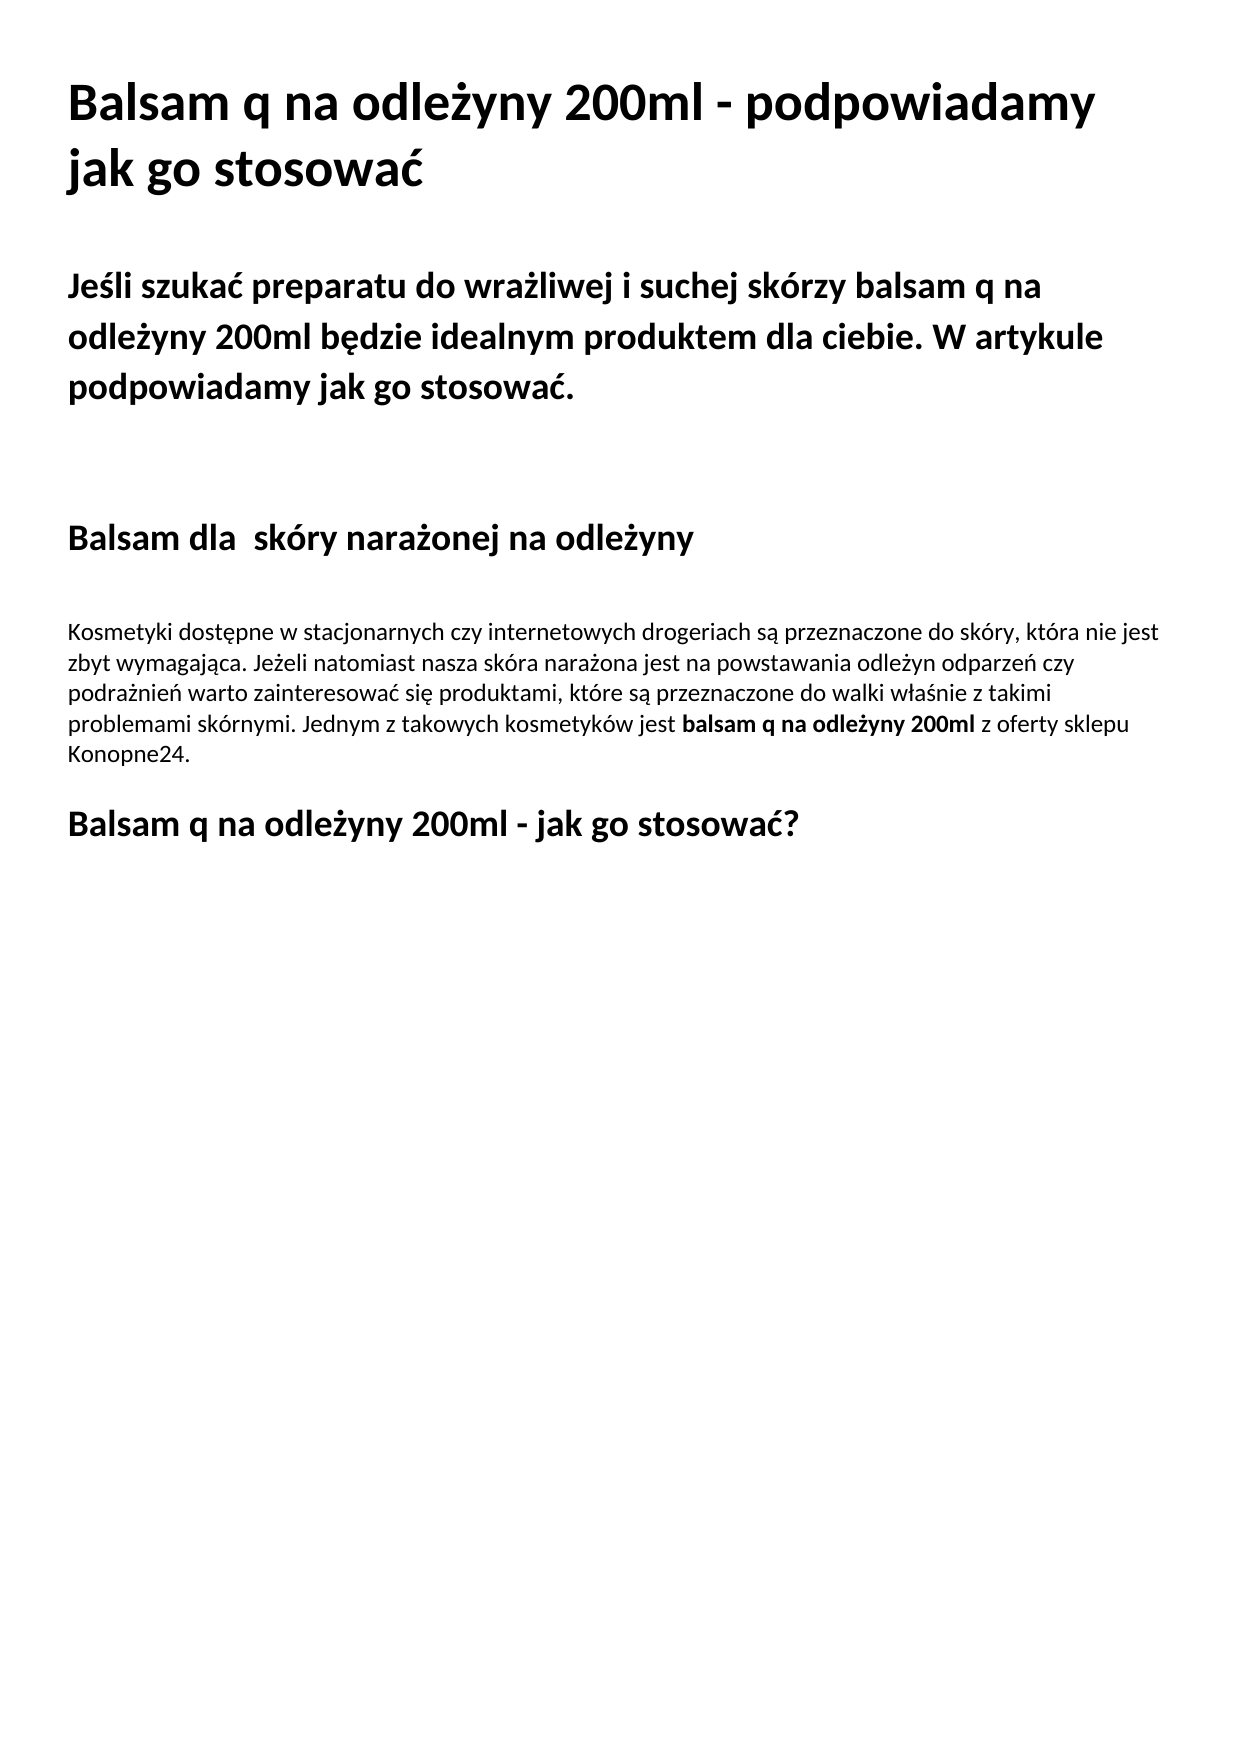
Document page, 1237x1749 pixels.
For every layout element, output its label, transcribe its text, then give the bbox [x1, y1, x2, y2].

text Jeśli szukać preparatu do wrażliwej i suchej skórzy balsam q na odleżyny 200ml będzie idealnym produktem dla ciebie. W artykule podpowiadamy jak go stosować. [68, 262, 1169, 409]
text Balsam dla skóry narażonej na odleżyny [68, 514, 1169, 559]
text Balsam q na odleżyny 200ml - podpowiadamy jak go stosować [68, 68, 1169, 200]
text Balsam q na odleżyny 200ml - jak go stosować? [68, 800, 1169, 846]
text Kosmetyki dostępne w stacjonarnych czy internetowych drogeriach są przeznaczone do skóry, która nie jest zbyt wymagająca. Jeżeli natomiast nasza skóra narażona jest na powstawania odleżyn odparzeń czy podrażnień warto zainteresować się produktami, które są przeznaczone do walki właśnie z takimi problemami skórnymi. Jednym z takowych kosmetyków jest balsam q na odleżyny 200ml z oferty sklepu Konopne24. [68, 616, 1169, 769]
